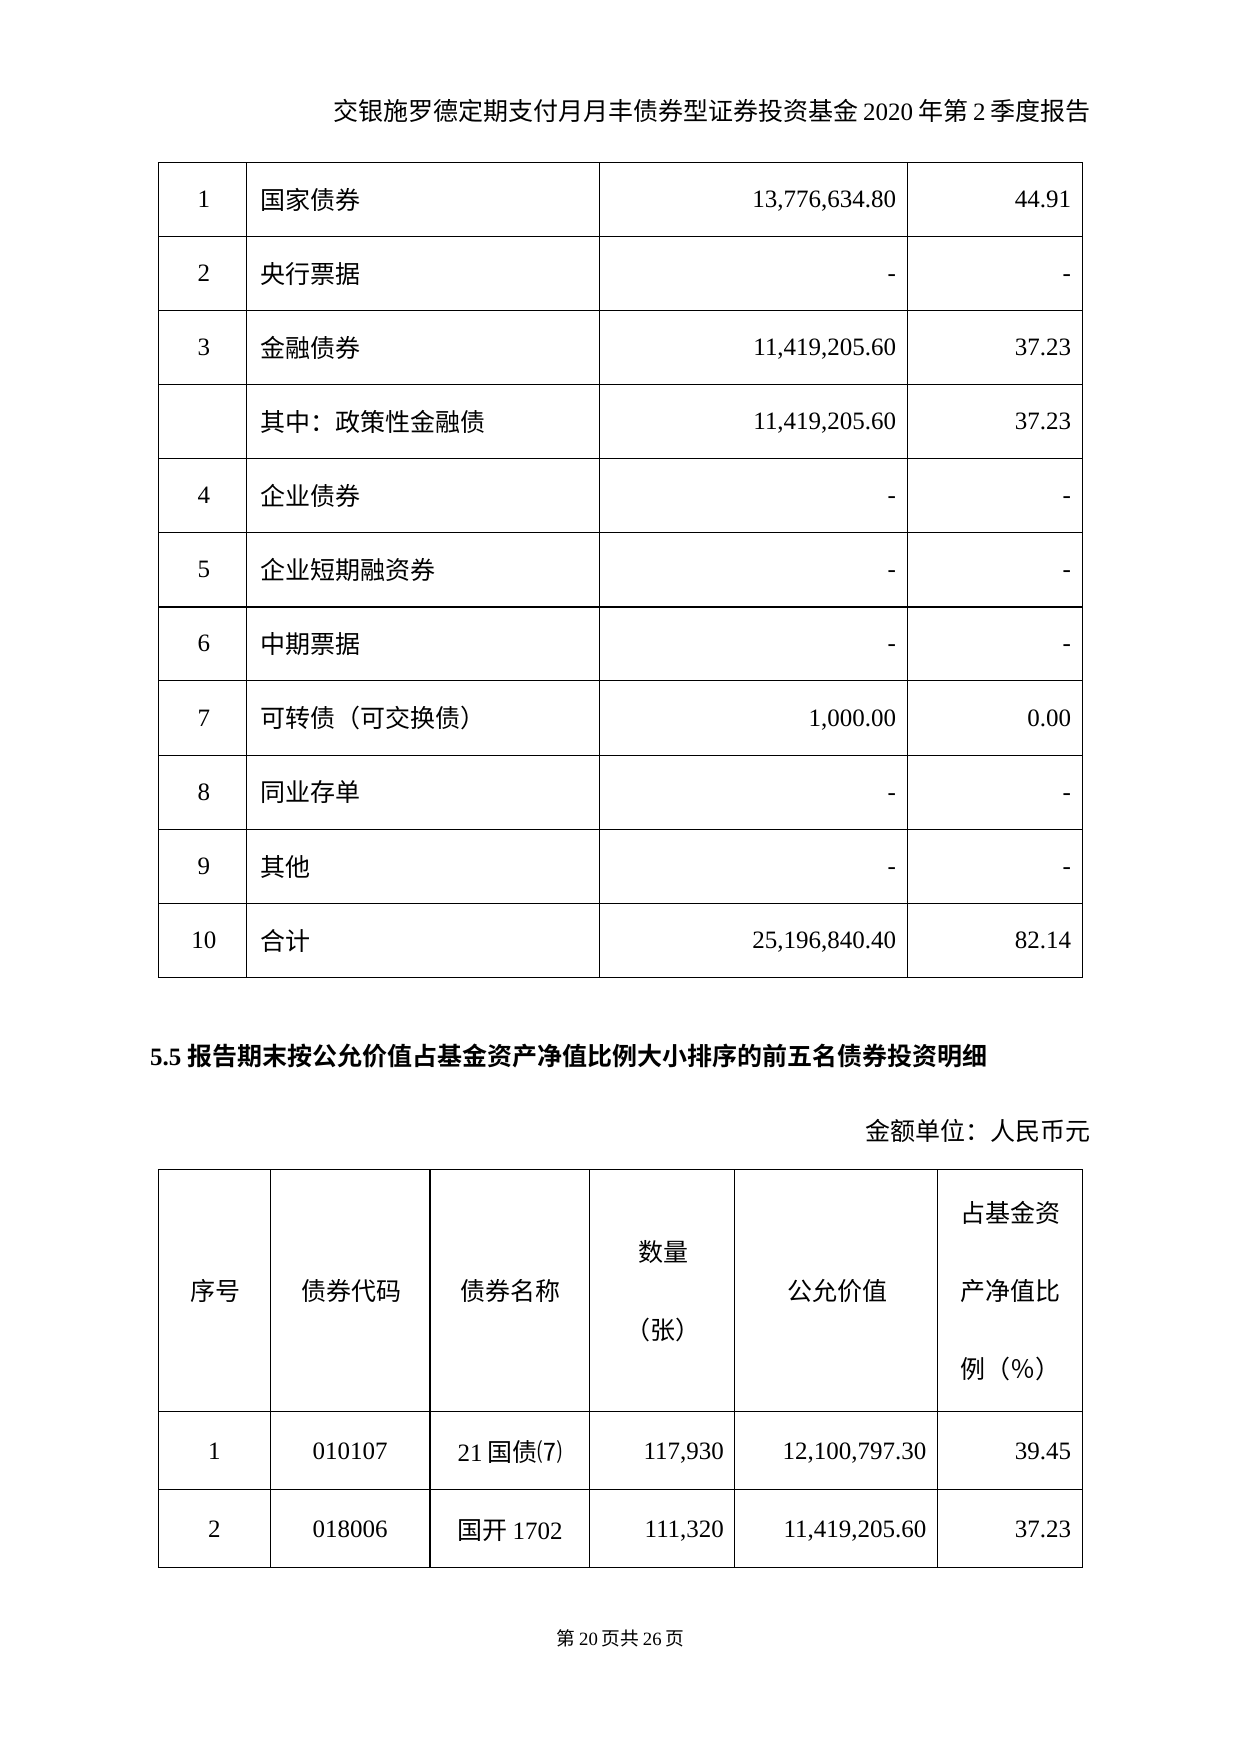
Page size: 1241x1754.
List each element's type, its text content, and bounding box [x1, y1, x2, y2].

table_cell - [908, 459, 1082, 532]
table_header 占基金资产净值比例（％） [938, 1170, 1082, 1411]
table_cell 2 [159, 237, 246, 310]
table_cell 018006 [271, 1490, 429, 1567]
table_cell 可转债（可交换债） [247, 681, 599, 754]
table_header 数量（张） [590, 1170, 734, 1411]
table_cell 2 [159, 1490, 270, 1567]
table_cell 金融债券 [247, 311, 599, 384]
table_cell - [600, 237, 907, 310]
table_cell 企业短期融资券 [247, 533, 599, 606]
table_header 债券名称 [431, 1170, 589, 1411]
table_cell 国家债券 [247, 163, 599, 236]
table_cell 同业存单 [247, 756, 599, 828]
table_cell 5 [159, 533, 246, 606]
table_cell 37.23 [938, 1490, 1082, 1567]
table_cell 央行票据 [247, 237, 599, 310]
table_cell 0.00 [908, 681, 1082, 754]
table_cell 8 [159, 756, 246, 828]
table_cell 1 [159, 163, 246, 236]
table_header 序号 [159, 1170, 270, 1411]
text 金额单位：人民币元 [150, 1097, 1090, 1162]
table_cell - [908, 830, 1082, 903]
table_cell 21国债⑺ [431, 1412, 589, 1489]
table_cell 7 [159, 681, 246, 754]
table_cell 1,000.00 [600, 681, 907, 754]
table_cell 合计 [247, 904, 599, 977]
table_cell 9 [159, 830, 246, 903]
table_cell - [600, 830, 907, 903]
table_cell 37.23 [908, 311, 1082, 384]
table_cell 25,196,840.40 [600, 904, 907, 977]
table_cell 39.45 [938, 1412, 1082, 1489]
table_cell 11,419,205.60 [600, 311, 907, 384]
text 5.5 报告期末按公允价值占基金资产净值比例大小排序的前五名债券投资明细 [150, 1022, 1090, 1087]
table_cell 中期票据 [247, 608, 599, 680]
table_cell 117,930 [590, 1412, 734, 1489]
table_cell 010107 [271, 1412, 429, 1489]
table_cell 其中：政策性金融债 [247, 385, 599, 458]
table_header 公允价值 [735, 1170, 937, 1411]
table_cell 10 [159, 904, 246, 977]
table_cell - [908, 756, 1082, 828]
table_cell - [600, 608, 907, 680]
table_cell 其他 [247, 830, 599, 903]
table_cell 82.14 [908, 904, 1082, 977]
table_cell 4 [159, 459, 246, 532]
table_cell - [908, 608, 1082, 680]
table_cell 44.91 [908, 163, 1082, 236]
table_cell - [908, 237, 1082, 310]
table_cell 1 [159, 1412, 270, 1489]
table_cell 6 [159, 608, 246, 680]
table_header 债券代码 [271, 1170, 429, 1411]
table_cell 11,419,205.60 [735, 1490, 937, 1567]
table_cell 111,320 [590, 1490, 734, 1567]
table_cell 国开1702 [431, 1490, 589, 1567]
table_cell [159, 385, 246, 458]
table_cell 12,100,797.30 [735, 1412, 937, 1489]
table_cell - [600, 533, 907, 606]
table_cell - [908, 533, 1082, 606]
table_cell 13,776,634.80 [600, 163, 907, 236]
table_cell - [600, 459, 907, 532]
table_cell 3 [159, 311, 246, 384]
table_cell 企业债券 [247, 459, 599, 532]
table_cell - [600, 756, 907, 828]
table_cell 11,419,205.60 [600, 385, 907, 458]
table_cell 37.23 [908, 385, 1082, 458]
